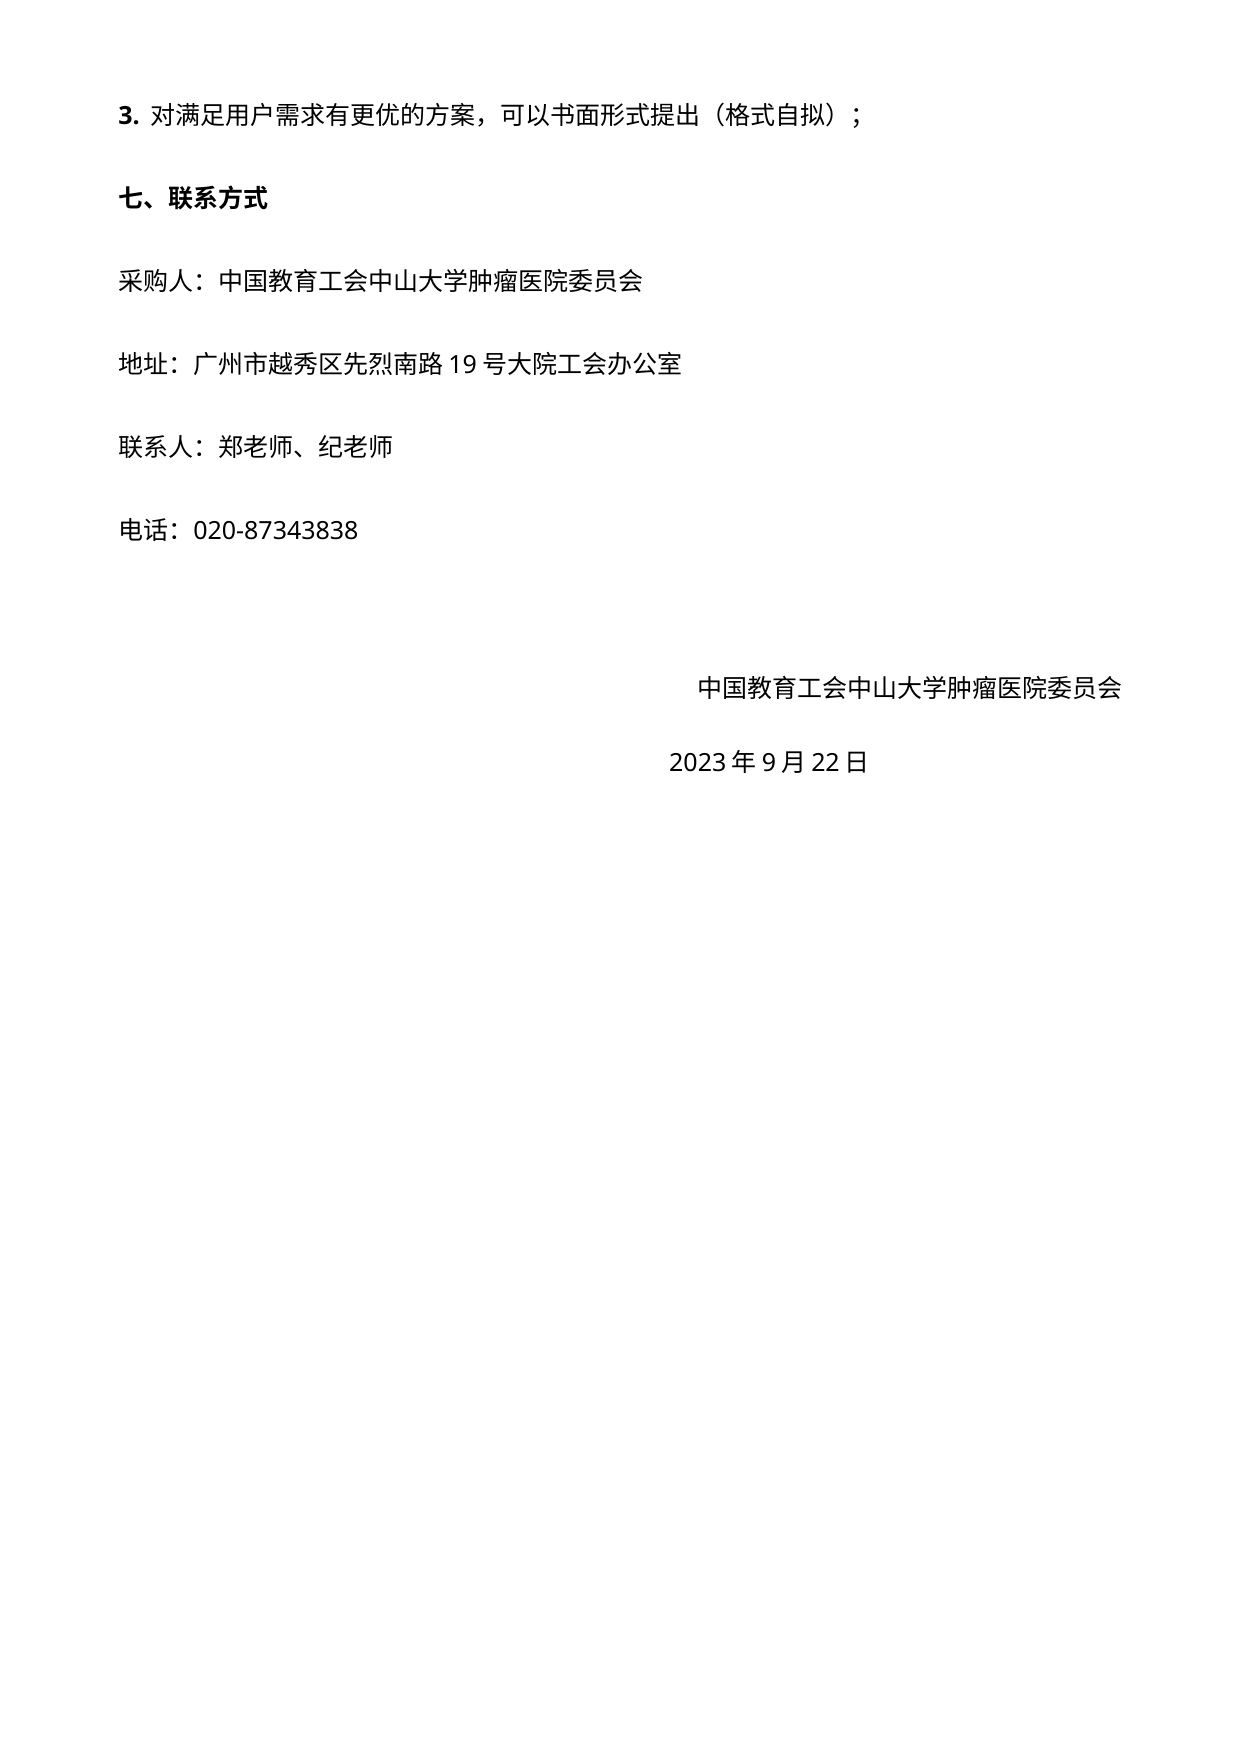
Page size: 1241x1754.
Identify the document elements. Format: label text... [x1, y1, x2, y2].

text 七、联系方式 [118, 164, 1122, 229]
text 电话：020-87343838 [118, 496, 1122, 561]
text 2023年9月22日 [118, 728, 1122, 793]
list 对满足用户需求有更优的方案，可以书面形式提出（格式自拟）； [118, 81, 1122, 146]
text 采购人：中国教育工会中山大学肿瘤医院委员会 [118, 247, 1122, 312]
text 联系人：郑老师、纪老师 [118, 413, 1122, 478]
text 地址：广州市越秀区先烈南路19号大院工会办公室 [118, 330, 1122, 395]
text 中国教育工会中山大学肿瘤医院委员会 [118, 654, 1122, 719]
